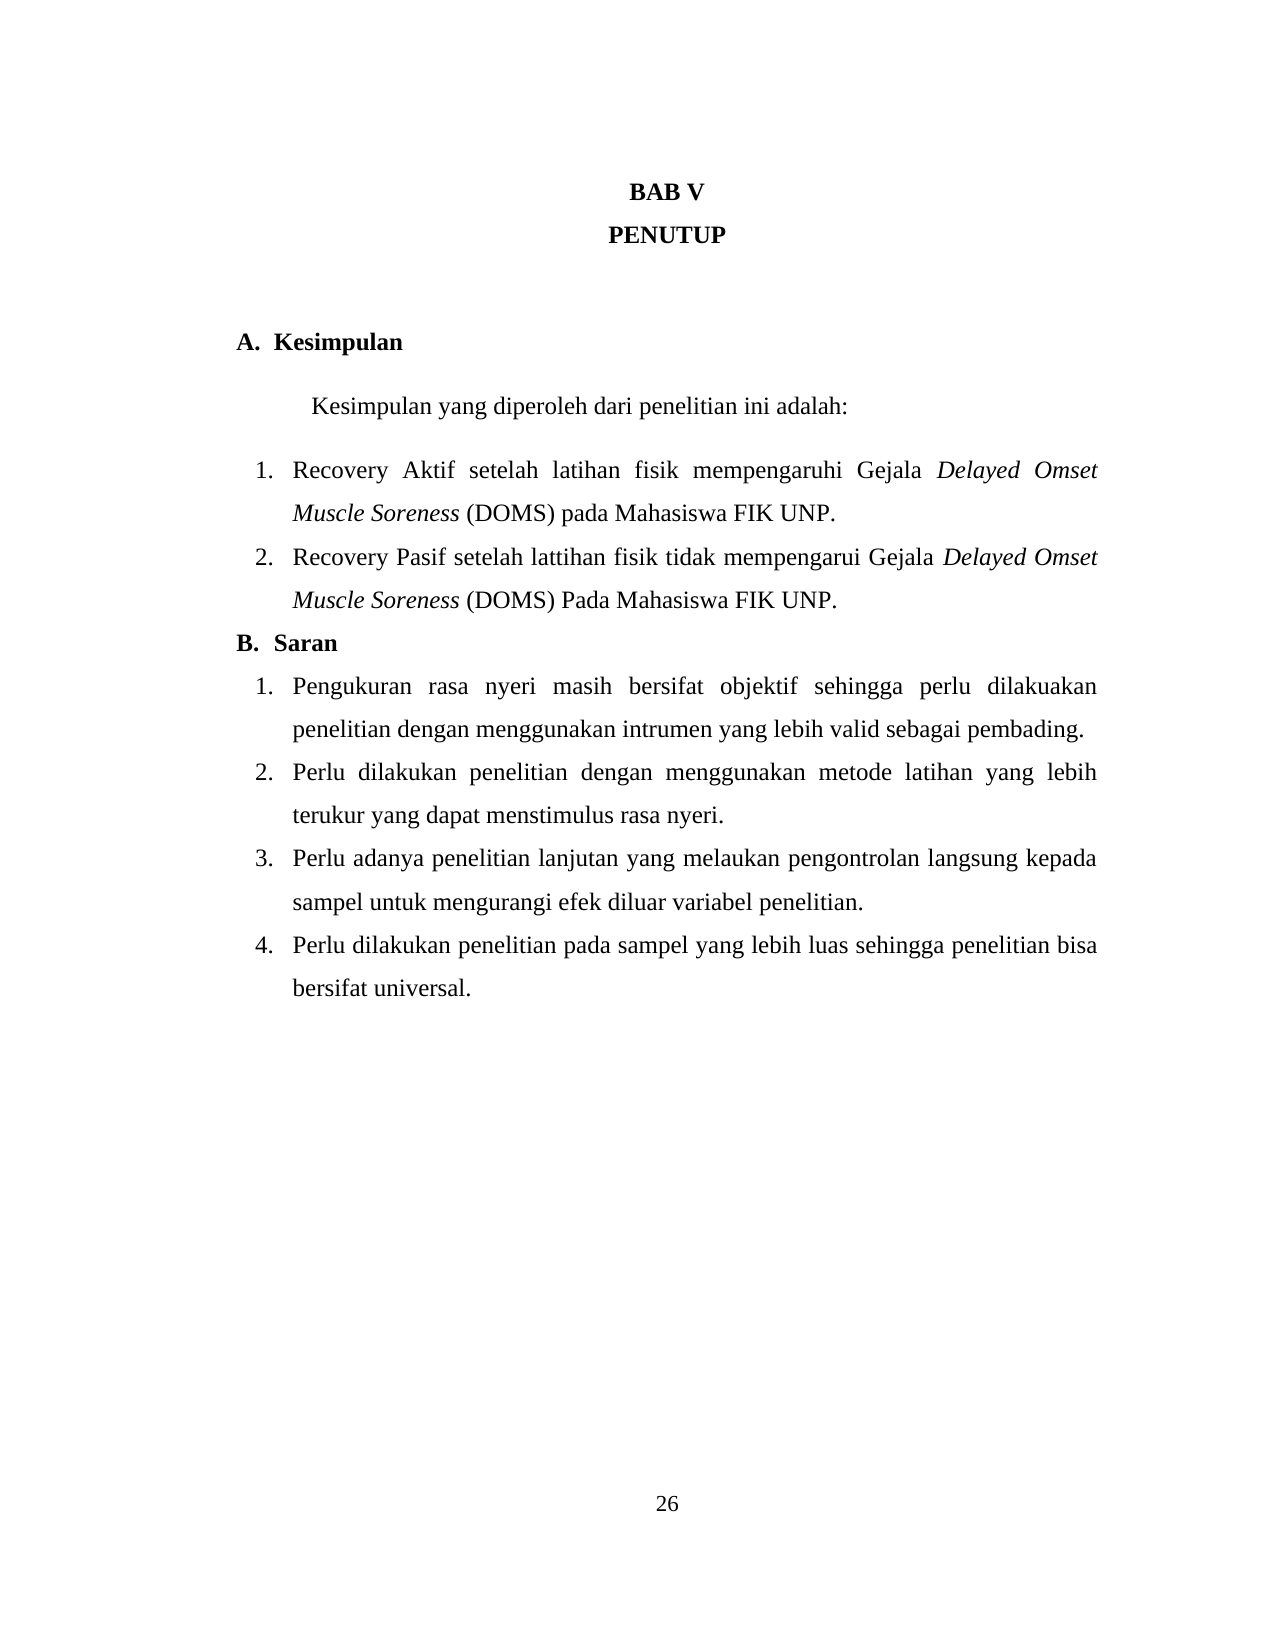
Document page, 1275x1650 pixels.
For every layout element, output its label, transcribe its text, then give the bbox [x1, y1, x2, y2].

list Perlu dilakukan penelitian dengan menggunakan metode latihan yang lebih terukur yang dapat menstimulus rasa nyeri. [255, 757, 1098, 829]
list Saran [236, 628, 1098, 657]
list Pengukuran rasa nyeri masih bersifat objektif sehingga perlu dilakuakan penelitian dengan menggunakan intrumen yang lebih valid sebagai pembading. [255, 671, 1098, 743]
list Kesimpulan [236, 327, 1098, 356]
list Perlu dilakukan penelitian pada sampel yang lebih luas sehingga penelitian bisa bersifat universal. [255, 930, 1098, 1002]
text BAB V [236, 177, 1098, 206]
text Kesimpulan yang diperoleh dari penelitian ini adalah: [236, 391, 1098, 420]
list Recovery Aktif setelah latihan fisik mempengaruhi Gejala Delayed Omset Muscle Soreness (DOMS) pada Mahasiswa FIK UNP. [255, 455, 1098, 527]
list Recovery Pasif setelah lattihan fisik tidak mempengarui Gejala Delayed Omset Muscle Soreness (DOMS) Pada Mahasiswa FIK UNP. [255, 542, 1098, 613]
text PENUTUP [236, 220, 1098, 249]
list Perlu adanya penelitian lanjutan yang melaukan pengontrolan langsung kepada sampel untuk mengurangi efek diluar variabel penelitian. [255, 843, 1098, 915]
